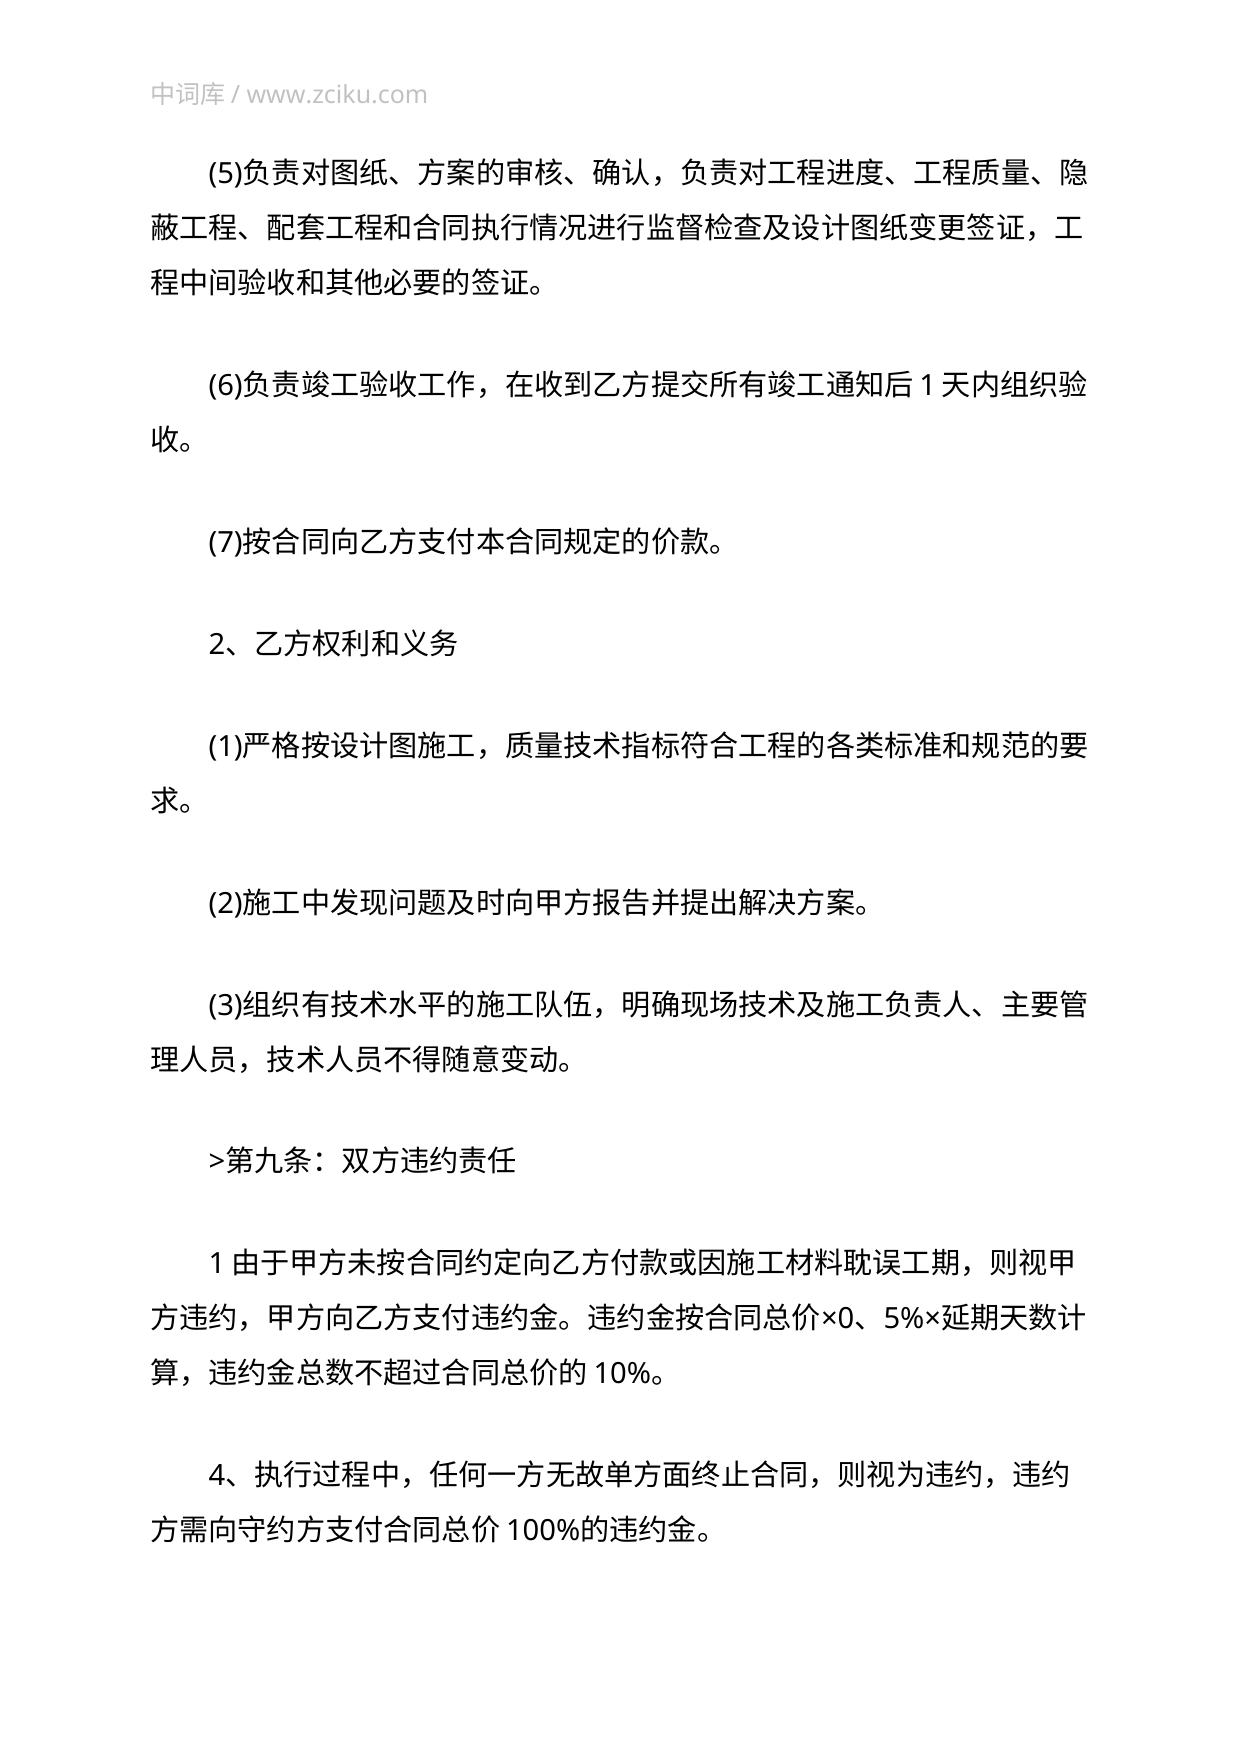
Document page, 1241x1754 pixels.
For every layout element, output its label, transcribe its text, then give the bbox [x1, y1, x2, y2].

text (7)按合同向乙方支付本合同规定的价款。 [150, 518, 1090, 561]
text (6)负责竣工验收工作，在收到乙方提交所有竣工通知后1天内组织验收。 [150, 362, 1090, 459]
text (2)施工中发现问题及时向甲方报告并提出解决方案。 [150, 879, 1090, 922]
text 4、执行过程中，任何一方无故单方面终止合同，则视为违约，违约方需向守约方支付合同总价100%的违约金。 [150, 1452, 1090, 1549]
text >第九条：双方违约责任 [150, 1138, 1090, 1180]
text (5)负责对图纸、方案的审核、确认，负责对工程进度、工程质量、隐蔽工程、配套工程和合同执行情况进行监督检查及设计图纸变更签证，工程中间验收和其他必要的签证。 [150, 150, 1090, 302]
text (3)组织有技术水平的施工队伍，明确现场技术及施工负责人、主要管理人员，技术人员不得随意变动。 [150, 981, 1090, 1078]
text (1)严格按设计图施工，质量技术指标符合工程的各类标准和规范的要求。 [150, 722, 1090, 820]
text 1由于甲方未按合同约定向乙方付款或因施工材料耽误工期，则视甲方违约，甲方向乙方支付违约金。违约金按合同总价×0、5%×延期天数计算，违约金总数不超过合同总价的10%。 [150, 1240, 1090, 1392]
text 2、乙方权利和义务 [150, 620, 1090, 663]
